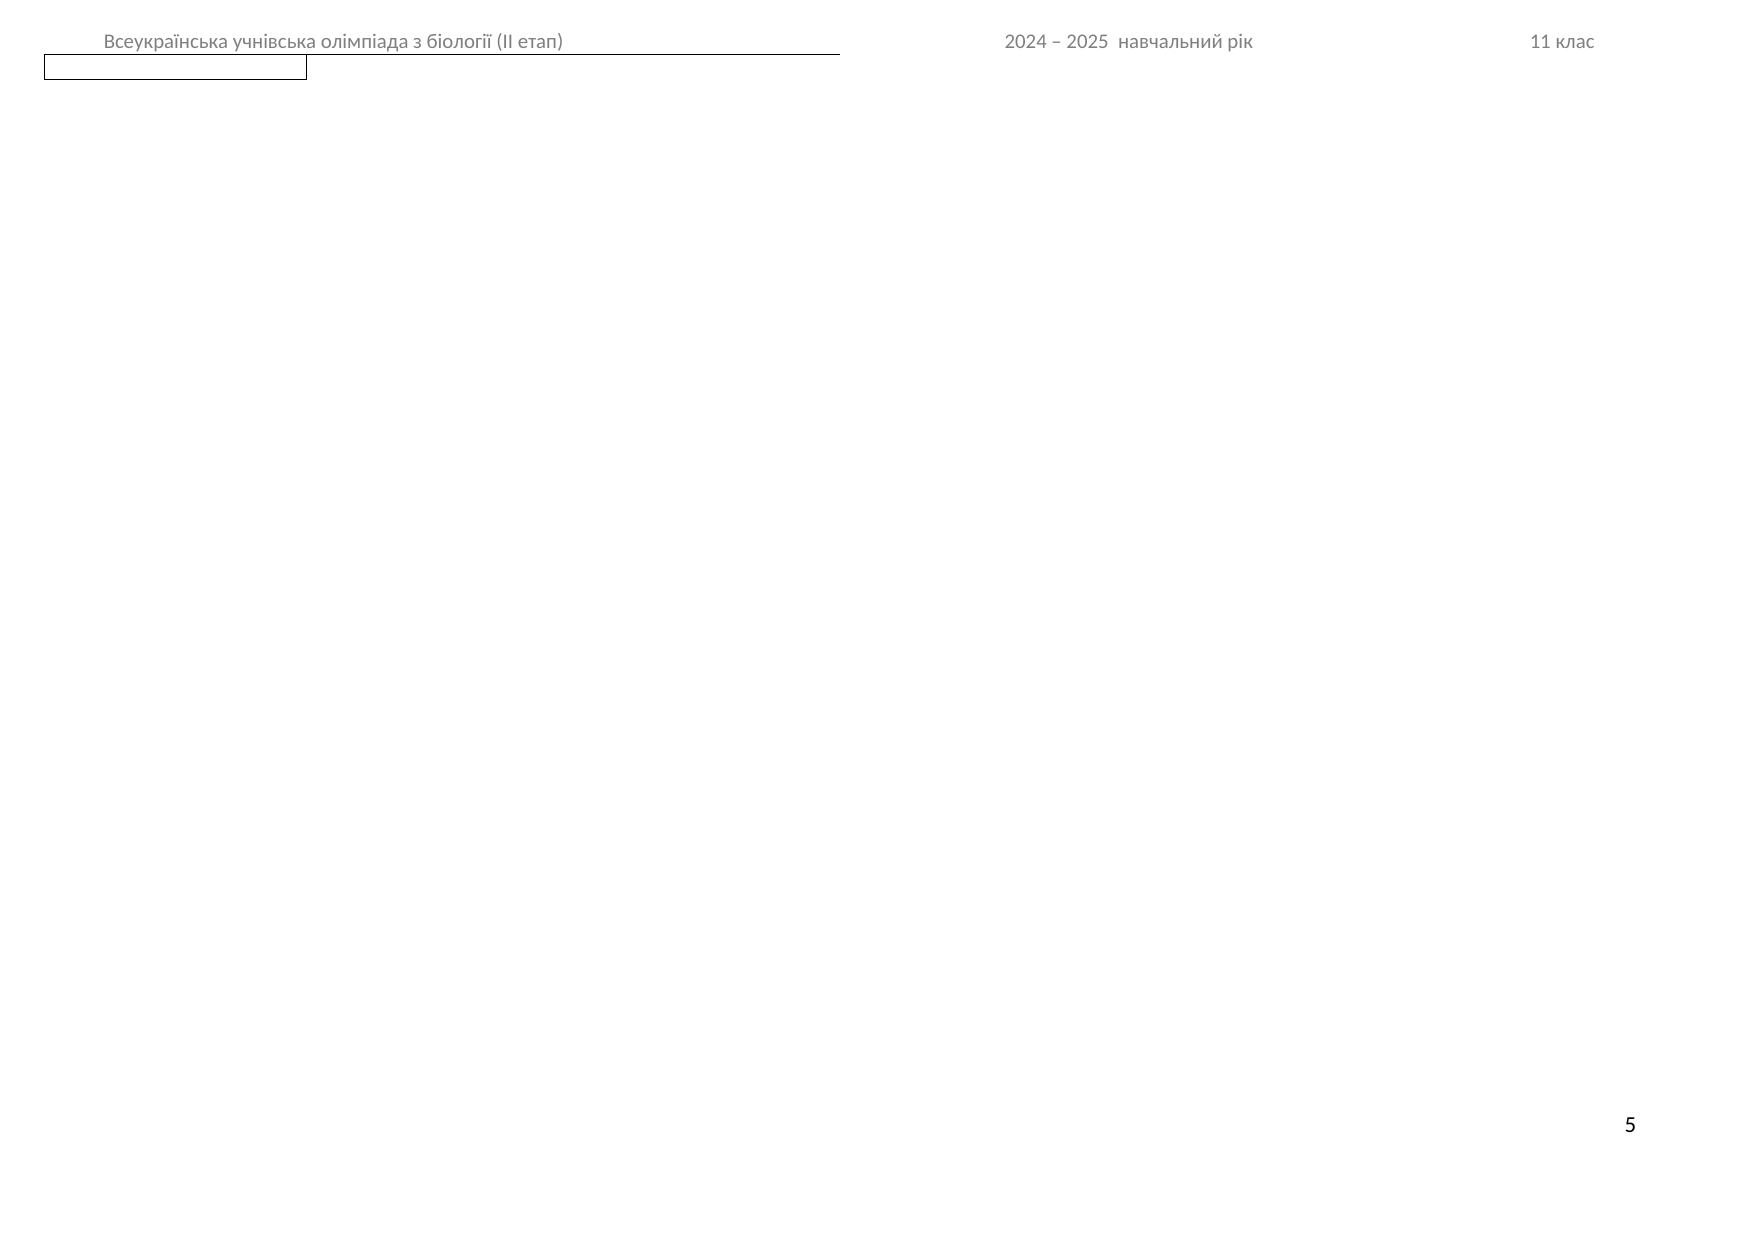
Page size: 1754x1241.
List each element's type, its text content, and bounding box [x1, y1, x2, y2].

table_cell Д [45, 55, 306, 79]
